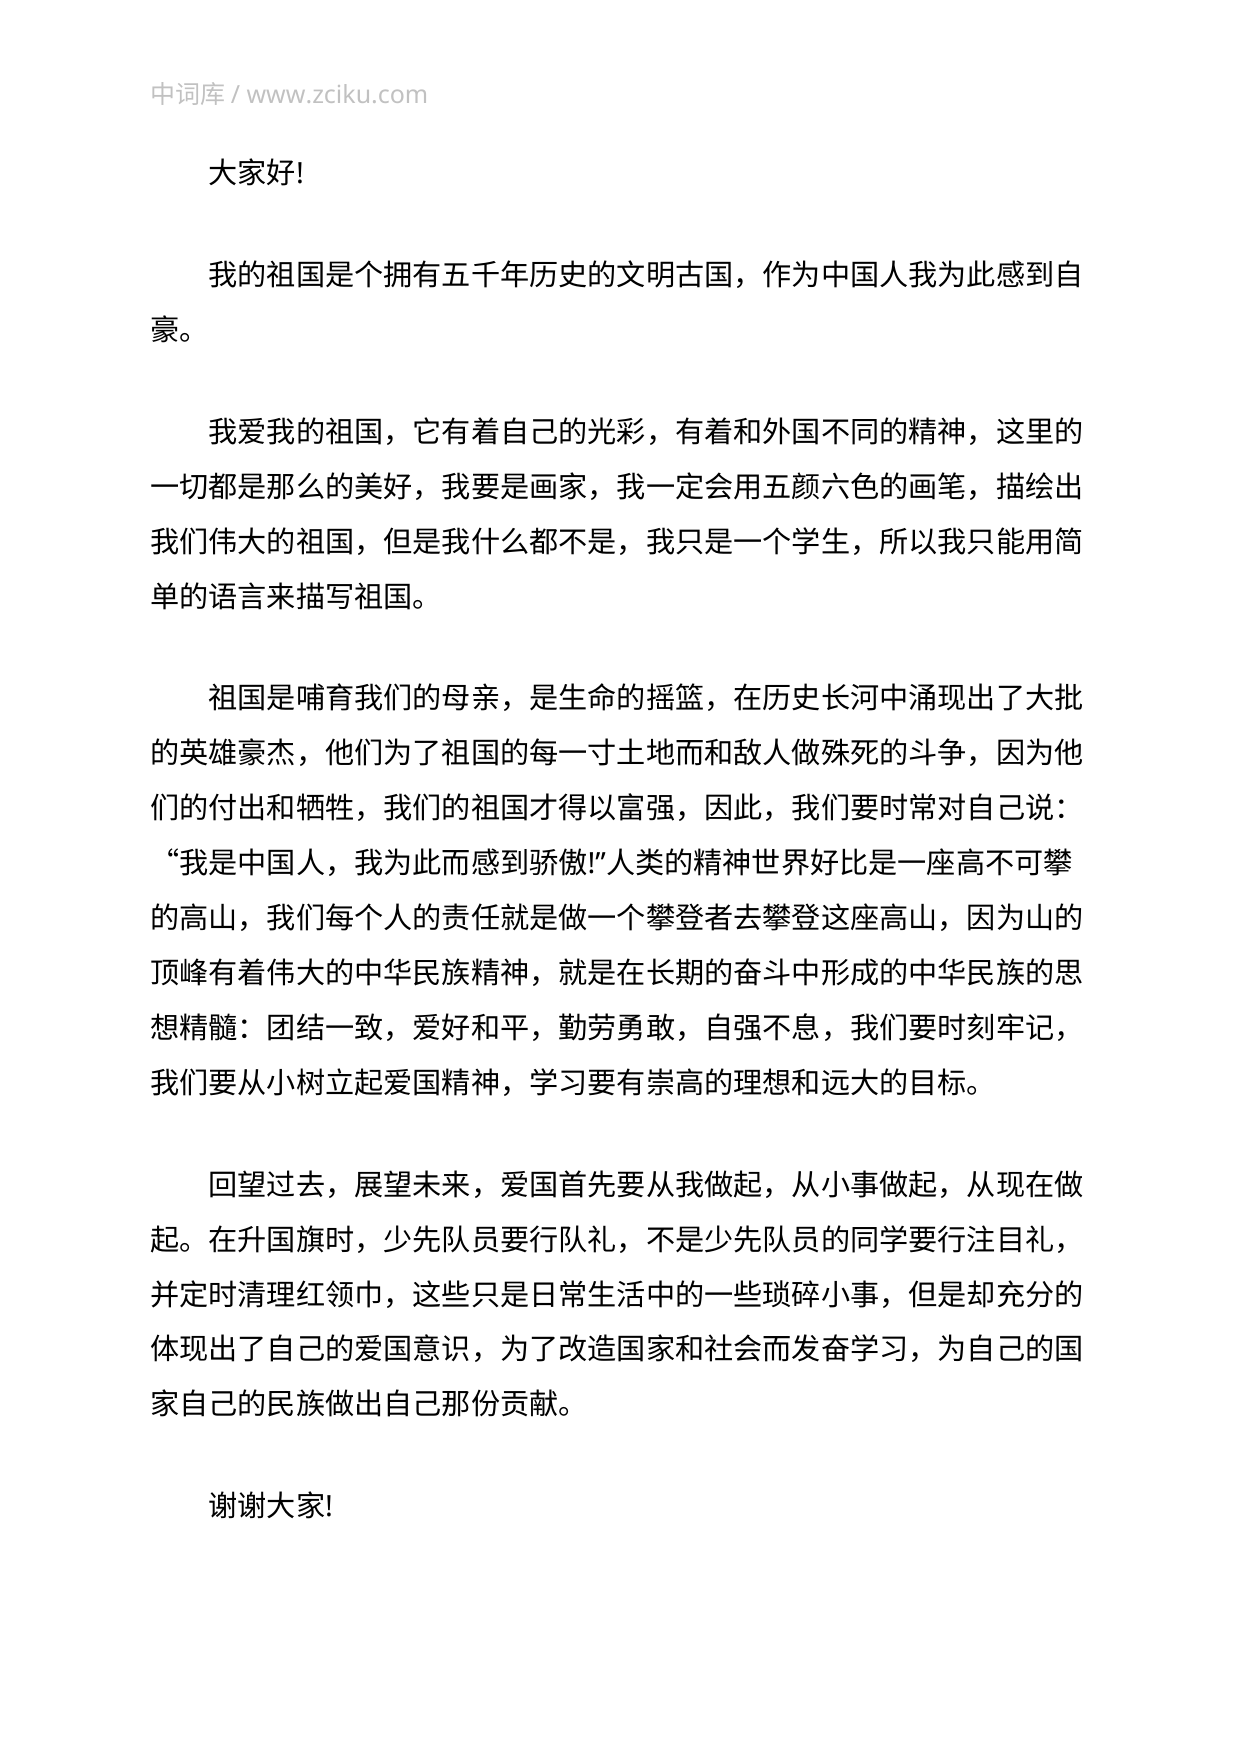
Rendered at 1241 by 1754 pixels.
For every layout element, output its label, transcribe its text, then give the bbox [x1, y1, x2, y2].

text 祖国是哺育我们的母亲，是生命的摇篮，在历史长河中涌现出了大批的英雄豪杰，他们为了祖国的每一寸土地而和敌人做殊死的斗争，因为他们的付出和牺牲，我们的祖国才得以富强，因此，我们要时常对自己说：“我是中国人，我为此而感到骄傲!”人类的精神世界好比是一座高不可攀的高山，我们每个人的责任就是做一个攀登者去攀登这座高山，因为山的顶峰有着伟大的中华民族精神，就是在长期的奋斗中形成的中华民族的思想精髓：团结一致，爱好和平，勤劳勇敢，自强不息，我们要时刻牢记，我们要从小树立起爱国精神，学习要有崇高的理想和远大的目标。 [150, 675, 1090, 1102]
text 大家好! [150, 150, 1090, 192]
text 我爱我的祖国，它有着自己的光彩，有着和外国不同的精神，这里的一切都是那么的美好，我要是画家，我一定会用五颜六色的画笔，描绘出我们伟大的祖国，但是我什么都不是，我只是一个学生，所以我只能用简单的语言来描写祖国。 [150, 409, 1090, 616]
text 我的祖国是个拥有五千年历史的文明古国，作为中国人我为此感到自豪。 [150, 252, 1090, 349]
text 回望过去，展望未来，爱国首先要从我做起，从小事做起，从现在做起。在升国旗时，少先队员要行队礼，不是少先队员的同学要行注目礼，并定时清理红领巾，这些只是日常生活中的一些琐碎小事，但是却充分的体现出了自己的爱国意识，为了改造国家和社会而发奋学习，为自己的国家自己的民族做出自己那份贡献。 [150, 1161, 1090, 1423]
text 谢谢大家! [150, 1483, 1090, 1525]
